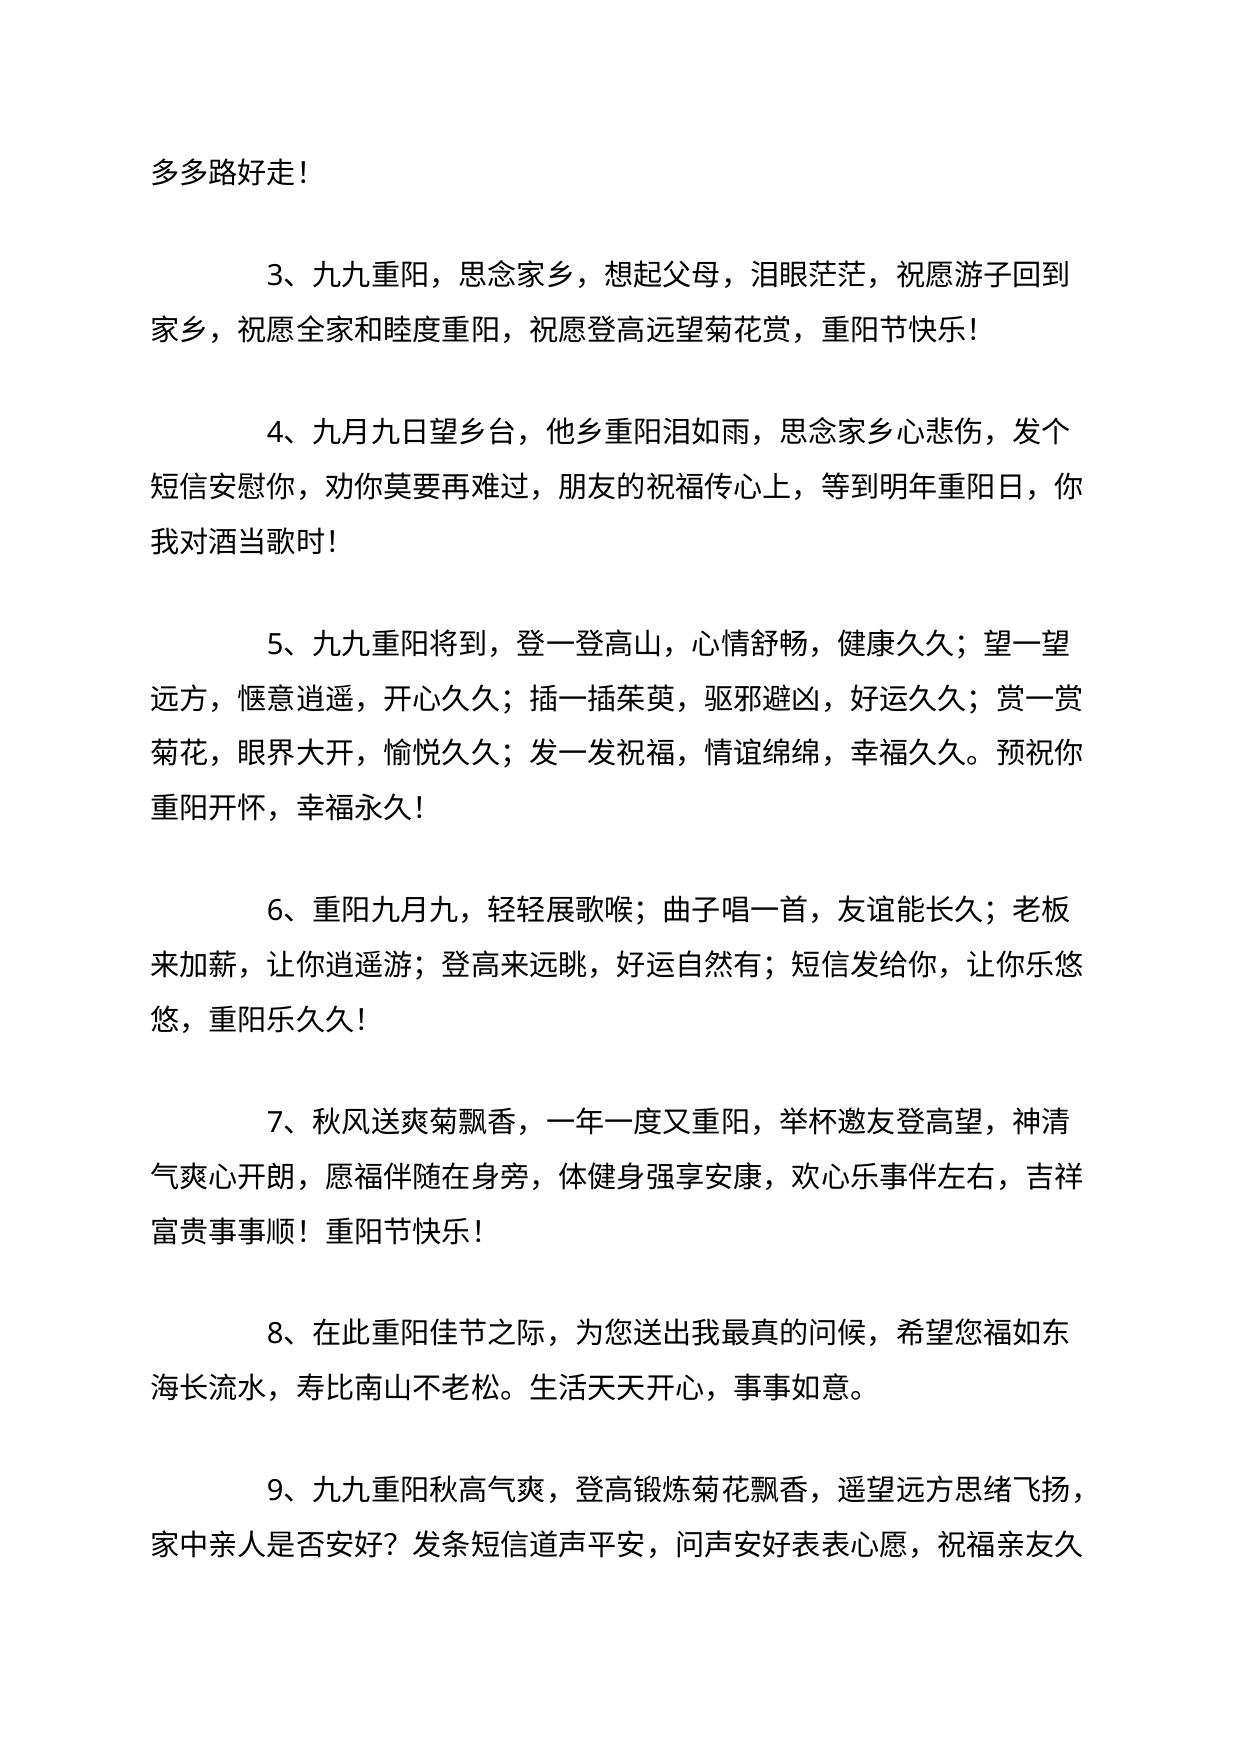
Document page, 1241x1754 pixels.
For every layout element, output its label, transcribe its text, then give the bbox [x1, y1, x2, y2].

text 8、在此重阳佳节之际，为您送出我最真的问候，希望您福如东海长流水，寿比南山不老松。生活天天开心，事事如意。 [150, 1310, 1090, 1407]
text 5、九九重阳将到，登一登高山，心情舒畅，健康久久；望一望远方，惬意逍遥，开心久久；插一插茱萸，驱邪避凶，好运久久；赏一赏菊花，眼界大开，愉悦久久；发一发祝福，情谊绵绵，幸福久久。预祝你重阳开怀，幸福永久！ [150, 620, 1090, 827]
text 6、重阳九月九，轻轻展歌喉；曲子唱一首，友谊能长久；老板来加薪，让你逍遥游；登高来远眺，好运自然有；短信发给你，让你乐悠悠，重阳乐久久！ [150, 887, 1090, 1039]
text 7、秋风送爽菊飘香，一年一度又重阳，举杯邀友登高望，神清气爽心开朗，愿福伴随在身旁，体健身强享安康，欢心乐事伴左右，吉祥富贵事事顺！重阳节快乐！ [150, 1098, 1090, 1251]
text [150, 1467, 1090, 1564]
text 3、九九重阳，思念家乡，想起父母，泪眼茫茫，祝愿游子回到家乡，祝愿全家和睦度重阳，祝愿登高远望菊花赏，重阳节快乐！ [150, 252, 1090, 349]
text 4、九月九日望乡台，他乡重阳泪如雨，思念家乡心悲伤，发个短信安慰你，劝你莫要再难过，朋友的祝福传心上，等到明年重阳日，你我对酒当歌时！ [150, 408, 1090, 561]
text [150, 150, 1090, 192]
